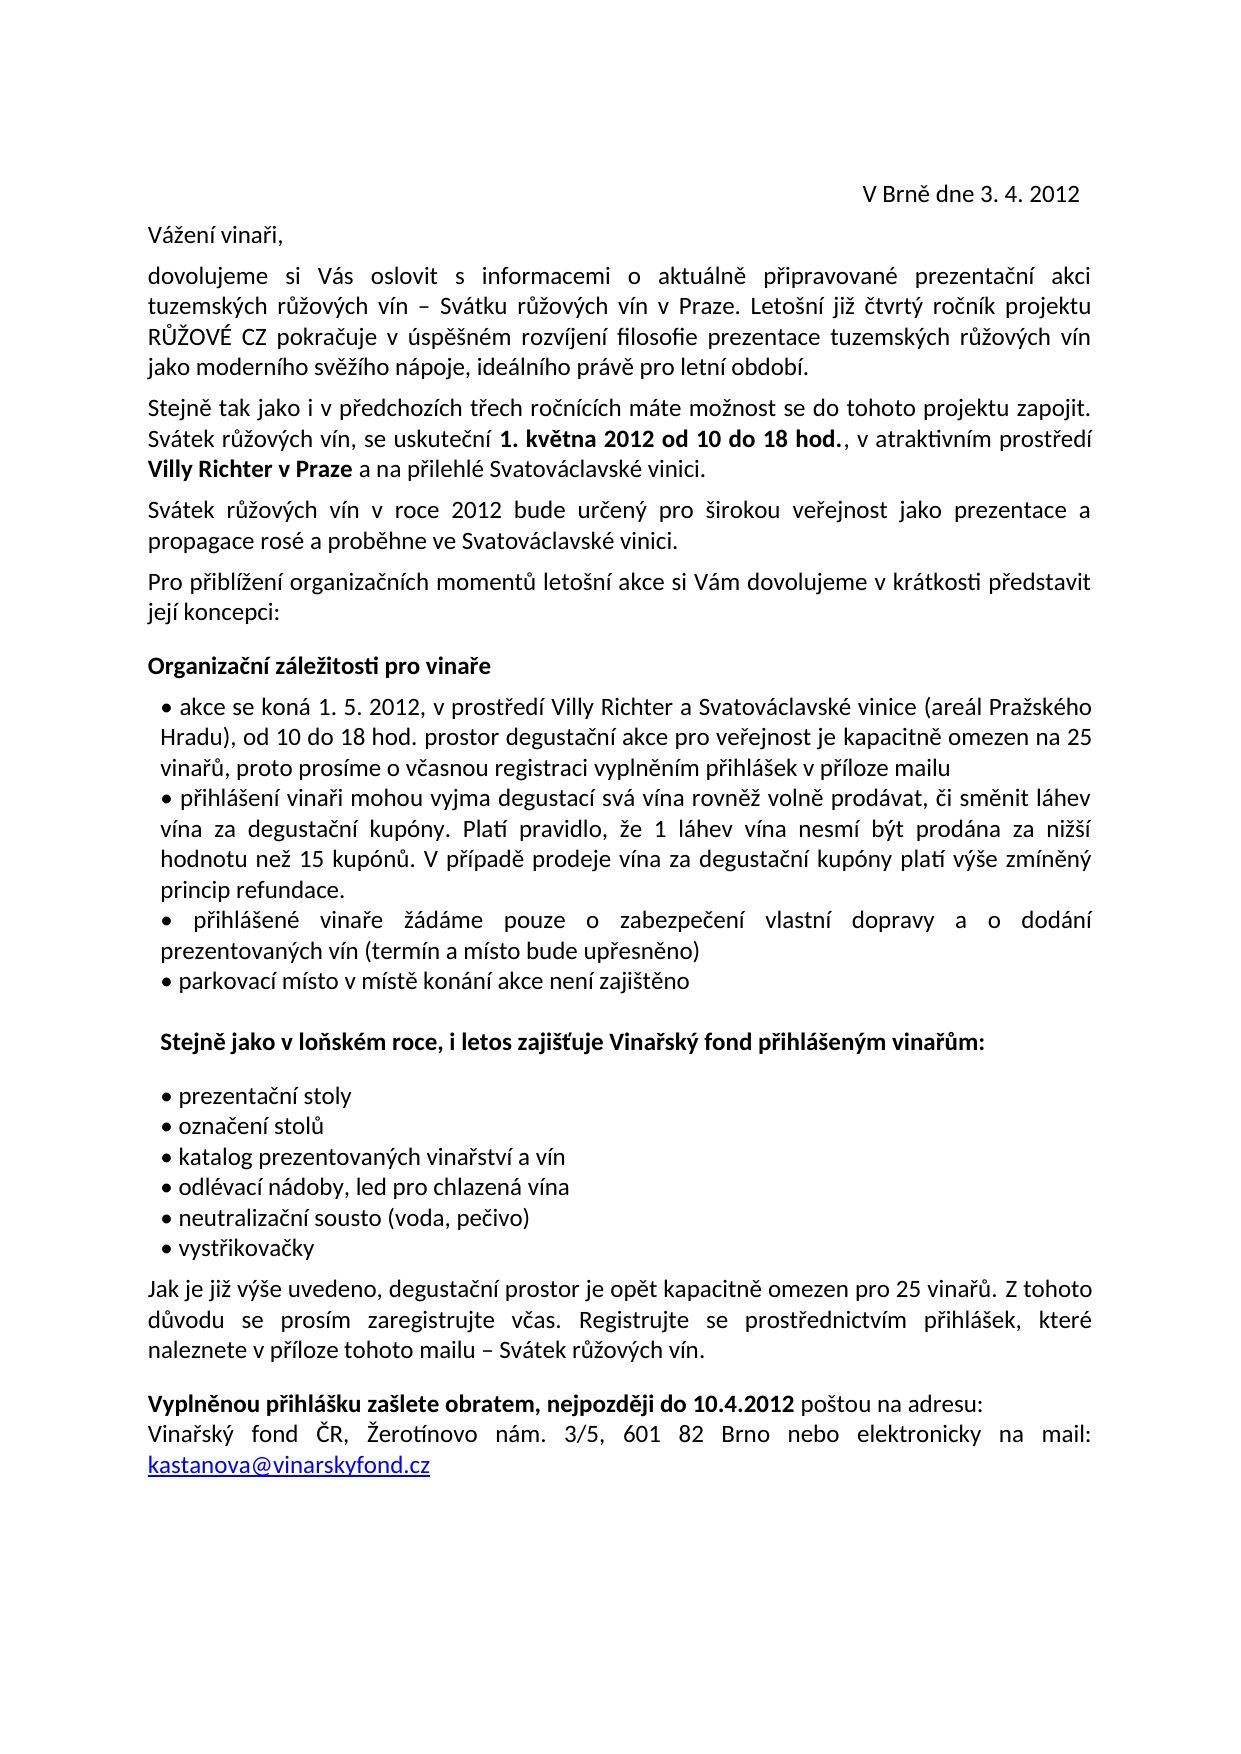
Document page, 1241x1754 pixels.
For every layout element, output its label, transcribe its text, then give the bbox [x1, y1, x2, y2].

text • neutralizační sousto (voda, pečivo) [160, 1202, 1093, 1233]
text • označení stolů [160, 1111, 1093, 1141]
text • katalog prezentovaných vinařství a vín [160, 1141, 1093, 1172]
text Svátek růžových vín v roce 2012 bude určený pro širokou veřejnost jako prezentace a propagace rosé a proběhne ve Svatováclavské vinici. [148, 494, 1093, 556]
text • akce se koná 1. 5. 2012, v prostředí Villy Richter a Svatováclavské vinice (areál Pražského Hradu), od 10 do 18 hod. prostor degustační akce pro veřejnost je kapacitně omezen na 25 vinařů, proto prosíme o včasnou registraci vyplněním přihlášek v příloze mailu [160, 691, 1093, 782]
text • přihlášení vinaři mohou vyjma degustací svá vína rovněž volně prodávat, či směnit láhev vína za degustační kupóny. Platí pravidlo, že 1 láhev vína nesmí být prodána za nižší hodnotu než 15 kupónů. V případě prodeje vína za degustační kupóny platí výše zmíněný princip refundace. [160, 782, 1093, 904]
text dovolujeme si Vás oslovit s informacemi o aktuálně připravované prezentační akci tuzemských růžových vín – Svátku růžových vín v Praze. Letošní již čtvrtý ročník projektu RŮŽOVÉ CZ pokračuje v úspěšném rozvíjení filosofie prezentace tuzemských růžových vín jako moderního svěžího nápoje, ideálního právě pro letní období. [148, 260, 1093, 382]
text • odlévací nádoby, led pro chlazená vína [160, 1172, 1093, 1202]
text Jak je již výše uvedeno, degustační prostor je opět kapacitně omezen pro 25 vinařů. Z tohoto důvodu se prosím zaregistrujte včas. Registrujte se prostřednictvím přihlášek, které naleznete v příloze tohoto mailu – Svátek růžových vín. [148, 1273, 1093, 1365]
text Organizační záležitosti pro vinaře [148, 650, 1093, 680]
text Pro přiblížení organizačních momentů letošní akce si Vám dovolujeme v krátkosti představit její koncepci: [148, 566, 1093, 627]
text V Brně dne 3. 4. 2012 [148, 178, 1093, 209]
text Vinařský fond ČR, Žerotínovo nám. 3/5, 601 82 Brno nebo elektronicky na mail: kastanova@vinarskyfond.cz [148, 1418, 1093, 1479]
text Stejně tak jako i v předchozích třech ročnících máte možnost se do tohoto projektu zapojit. Svátek růžových vín, se uskuteční 1. května 2012 od 10 do 18 hod., v atraktivním prostředí Villy Richter v Praze a na přilehlé Svatováclavské vinici. [148, 392, 1093, 484]
text • přihlášené vinaře žádáme pouze o zabezpečení vlastní dopravy a o dodání prezentovaných vín (termín a místo bude upřesněno) [160, 904, 1093, 966]
text Vážení vinaři, [148, 219, 1093, 249]
text • prezentační stoly [160, 1080, 1093, 1111]
text Vyplněnou přihlášku zašlete obratem, nejpozději do 10.4.2012 poštou na adresu: [148, 1388, 1093, 1418]
text • parkovací místo v místě konání akce není zajištěno Stejně jako v loňském roce, i letos zajišťuje Vinařský fond přihlášeným vinařům: [160, 966, 1093, 1057]
text • vystřikovačky [160, 1233, 1093, 1263]
